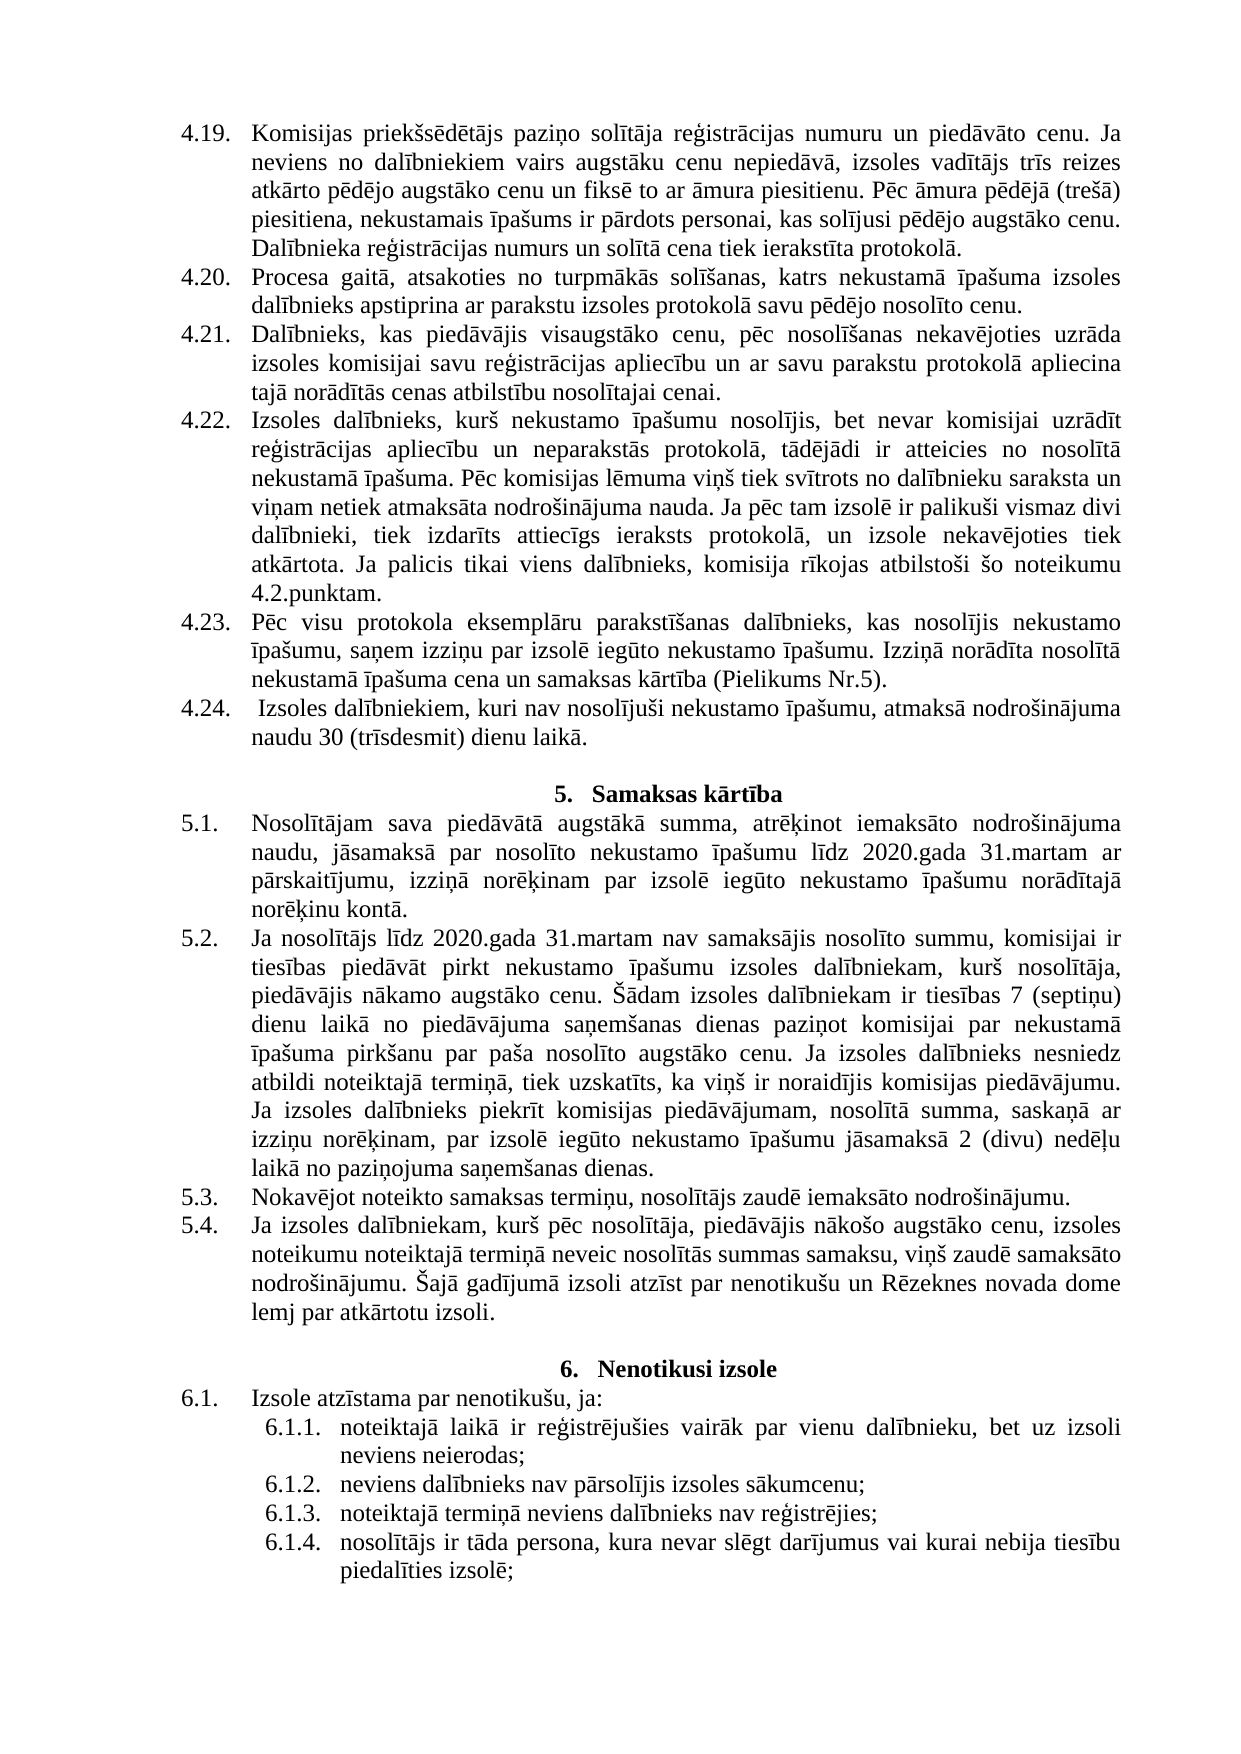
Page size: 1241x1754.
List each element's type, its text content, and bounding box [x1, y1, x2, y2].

list Samaksas kārtība [215, 779, 1122, 808]
list Izsole atzīstama par nenotikušu, ja: [181, 1383, 1122, 1412]
list neviens dalībnieks nav pārsolījis izsoles sākumcenu; [265, 1469, 1122, 1498]
list Nosolītājam sava piedāvātā augstākā summa, atrēķinot iemaksāto nodrošinājuma naudu, jāsamaksā par nosolīto nekustamo īpašumu līdz 2020.gada 31.martam ar pārskaitījumu, izziņā norēķinam par izsolē iegūto nekustamo īpašumu norādītajā norēķinu kontā. [181, 808, 1122, 923]
list Komisijas priekšsēdētājs paziņo solītāja reģistrācijas numuru un piedāvāto cenu. Ja neviens no dalībniekiem vairs augstāku cenu nepiedāvā, izsoles vadītājs trīs reizes atkārto pēdējo augstāko cenu un fiksē to ar āmura piesitienu. Pēc āmura pēdējā (trešā) piesitiena, nekustamais īpašums ir pārdots personai, kas solījusi pēdējo augstāko cenu. Dalībnieka reģistrācijas numurs un solītā cena tiek ierakstīta protokolā. [181, 118, 1122, 262]
list Izsoles dalībnieks, kurš nekustamo īpašumu nosolījis, bet nevar komisijai uzrādīt reģistrācijas apliecību un neparakstās protokolā, tādējādi ir atteicies no nosolītā nekustamā īpašuma. Pēc komisijas lēmuma viņš tiek svītrots no dalībnieku saraksta un viņam netiek atmaksāta nodrošinājuma nauda. Ja pēc tam izsolē ir palikuši vismaz divi dalībnieki, tiek izdarīts attiecīgs ieraksts protokolā, un izsole nekavējoties tiek atkārtota. Ja palicis tikai viens dalībnieks, komisija rīkojas atbilstoši šo noteikumu 4.2.punktam. [181, 406, 1122, 607]
list Procesa gaitā, atsakoties no turpmākās solīšanas, katrs nekustamā īpašuma izsoles dalībnieks apstiprina ar parakstu izsoles protokolā savu pēdējo nosolīto cenu. [181, 262, 1122, 319]
list Ja izsoles dalībniekam, kurš pēc nosolītāja, piedāvājis nākošo augstāko cenu, izsoles noteikumu noteiktajā termiņā neveic nosolītās summas samaksu, viņš zaudē samaksāto nodrošinājumu. Šajā gadījumā izsoli atzīst par nenotikušu un Rēzeknes novada dome lemj par atkārtotu izsoli. [181, 1211, 1122, 1326]
list Izsoles dalībniekiem, kuri nav nosolījuši nekustamo īpašumu, atmaksā nodrošinājuma naudu 30 (trīsdesmit) dienu laikā. [181, 693, 1122, 751]
list Ja nosolītājs līdz 2020.gada 31.martam nav samaksājis nosolīto summu, komisijai ir tiesības piedāvāt pirkt nekustamo īpašumu izsoles dalībniekam, kurš nosolītāja, piedāvājis nākamo augstāko cenu. Šādam izsoles dalībniekam ir tiesības 7 (septiņu) dienu laikā no piedāvājuma saņemšanas dienas paziņot komisijai par nekustamā īpašuma pirkšanu par paša nosolīto augstāko cenu. Ja izsoles dalībnieks nesniedz atbildi noteiktajā termiņā, tiek uzskatīts, ka viņš ir noraidījis komisijas piedāvājumu. Ja izsoles dalībnieks piekrīt komisijas piedāvājumam, nosolītā summa, saskaņā ar izziņu norēķinam, par izsolē iegūto nekustamo īpašumu jāsamaksā 2 (divu) nedēļu laikā no paziņojuma saņemšanas dienas. [181, 923, 1122, 1182]
list nosolītājs ir tāda persona, kura nevar slēgt darījumus vai kurai nebija tiesību piedalīties izsolē; [265, 1527, 1122, 1584]
list Nokavējot noteikto samaksas termiņu, nosolītājs zaudē iemaksāto nodrošinājumu. [181, 1182, 1122, 1211]
list noteiktajā laikā ir reģistrējušies vairāk par vienu dalībnieku, bet uz izsoli neviens neierodas; [265, 1412, 1122, 1469]
list Dalībnieks, kas piedāvājis visaugstāko cenu, pēc nosolīšanas nekavējoties uzrāda izsoles komisijai savu reģistrācijas apliecību un ar savu parakstu protokolā apliecina tajā norādītās cenas atbilstību nosolītajai cenai. [181, 319, 1122, 406]
list Pēc visu protokola eksemplāru parakstīšanas dalībnieks, kas nosolījis nekustamo īpašumu, saņem izziņu par izsolē iegūto nekustamo īpašumu. Izziņā norādīta nosolītā nekustamā īpašuma cena un samaksas kārtība (Pielikums Nr.5). [181, 607, 1122, 693]
list noteiktajā termiņā neviens dalībnieks nav reģistrējies; [265, 1498, 1122, 1527]
list Nenotikusi izsole [215, 1354, 1122, 1383]
